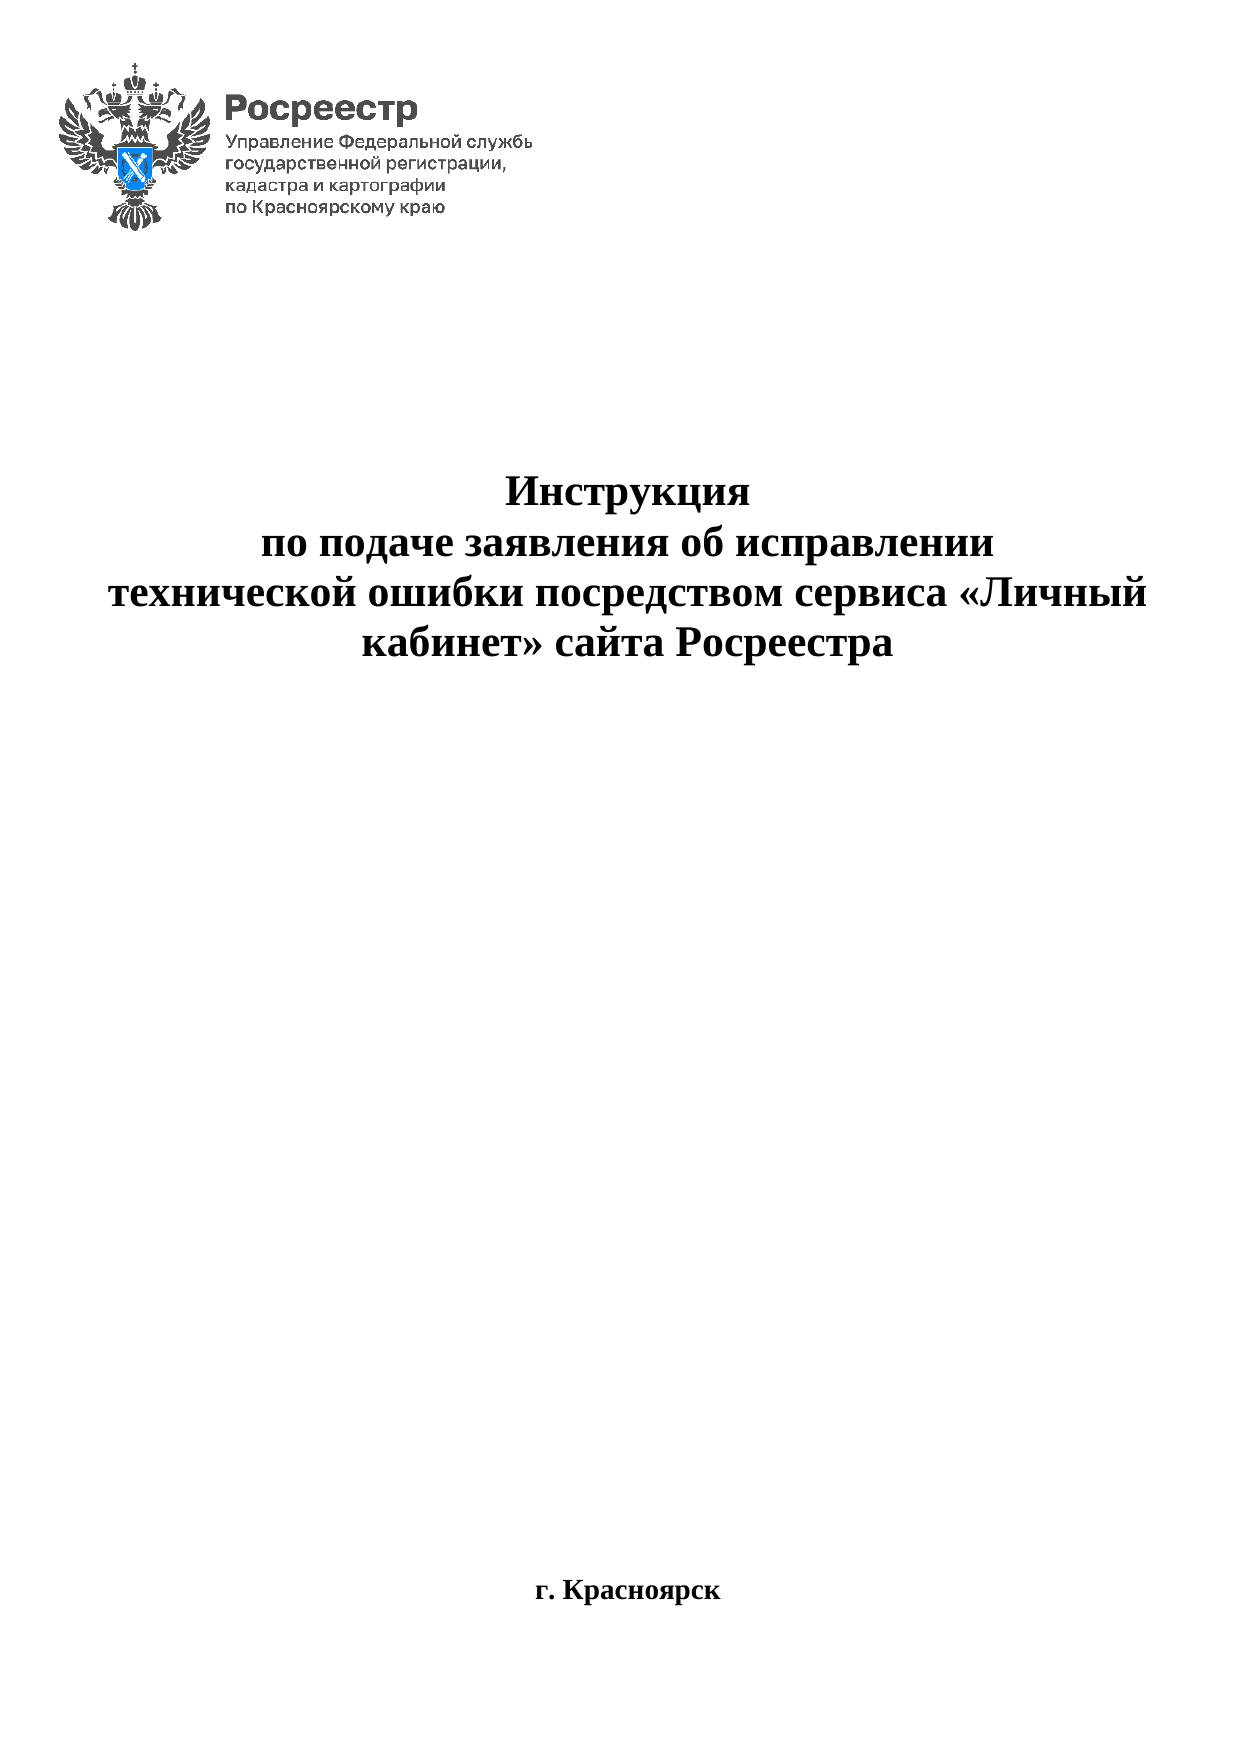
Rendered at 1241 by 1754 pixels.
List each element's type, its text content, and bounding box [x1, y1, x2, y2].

text Инструкция [59, 465, 1196, 515]
picture [59, 63, 534, 231]
text технической ошибки посредством сервиса «Личный кабинет» сайта Росреестра [59, 566, 1196, 666]
text г. Красноярск [59, 1572, 1196, 1605]
text по подаче заявления об исправлении [59, 515, 1196, 566]
